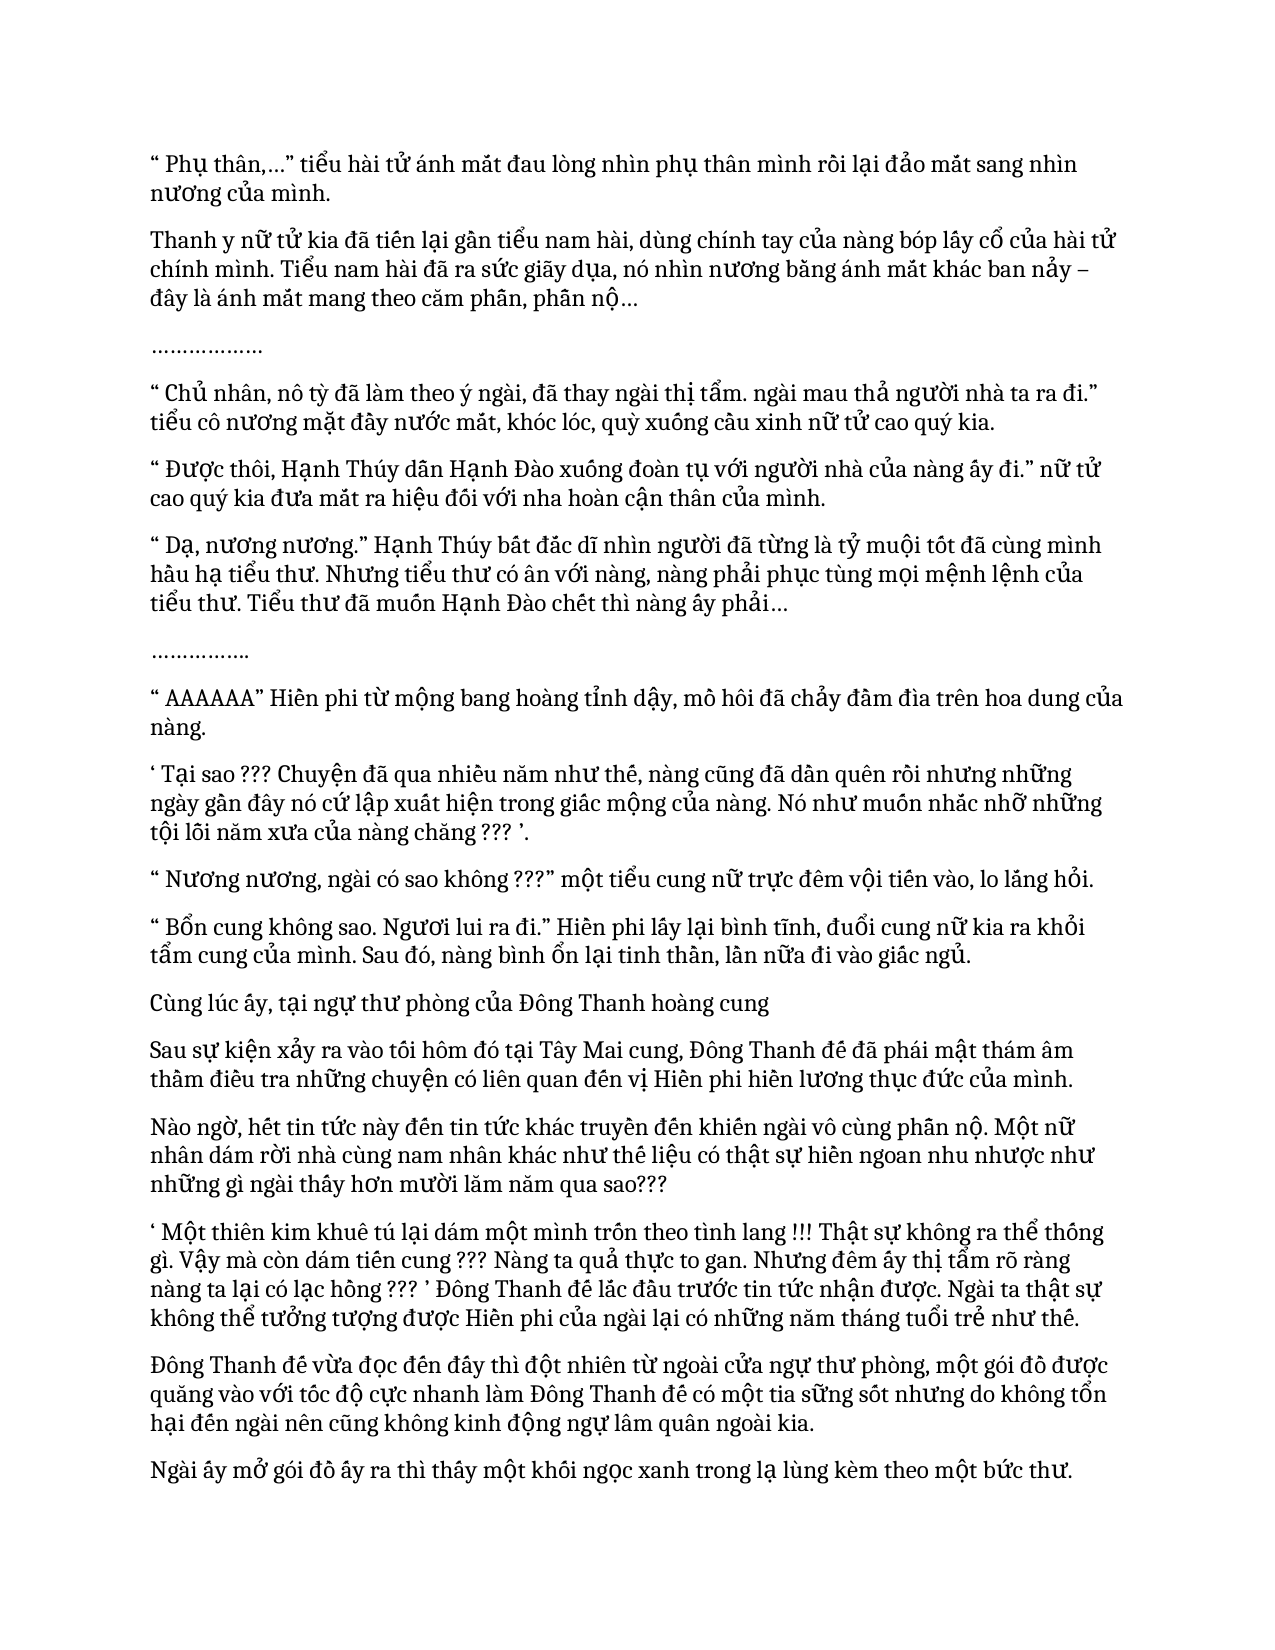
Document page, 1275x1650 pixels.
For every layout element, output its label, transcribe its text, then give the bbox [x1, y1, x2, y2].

text ‘ Một thiên kim khuê tú lại dám một mình trốn theo tình lang !!! Thật sự không ra thể thống gì. Vậy mà còn dám tiến cung ??? Nàng ta quả thực to gan. Nhưng đêm ấy thị tẩm rõ ràng nàng ta lại có lạc hồng ??? ’ Đông Thanh đế lắc đầu trước tin tức nhận được. Ngài ta thật sự không thể tưởng tượng được Hiền phi của ngài lại có những năm tháng tuổi trẻ như thế. [150, 1217, 1125, 1332]
text “ AAAAAA” Hiền phi từ mộng bang hoàng tỉnh dậy, mồ hôi đã chảy đầm đìa trên hoa dung của nàng. [150, 684, 1125, 741]
text Nào ngờ, hết tin tức này đến tin tức khác truyền đến khiến ngài vô cùng phẫn nộ. Một nữ nhân dám rời nhà cùng nam nhân khác như thế liệu có thật sự hiền ngoan nhu nhược như những gì ngài thấy hơn mười lăm năm qua sao??? [150, 1112, 1125, 1199]
text Cùng lúc ấy, tại ngự thư phòng của Đông Thanh hoàng cung [150, 989, 1125, 1017]
text ‘ Tại sao ??? Chuyện đã qua nhiều năm như thế, nàng cũng đã dần quên rồi nhưng những ngày gần đây nó cứ lập xuất hiện trong giấc mộng của nàng. Nó như muốn nhắc nhỡ những tội lỗi năm xưa của nàng chăng ??? ’. [150, 760, 1125, 846]
text “ Bổn cung không sao. Ngươi lui ra đi.” Hiền phi lấy lại bình tĩnh, đuổi cung nữ kia ra khỏi tẩm cung của mình. Sau đó, nàng bình ổn lại tinh thần, lần nữa đi vào giấc ngủ. [150, 912, 1125, 970]
text Sau sự kiện xảy ra vào tối hôm đó tại Tây Mai cung, Đông Thanh đế đã phái mật thám âm thầm điều tra những chuyện có liên quan đến vị Hiền phi hiền lương thục đức của mình. [150, 1036, 1125, 1094]
text “ Dạ, nương nương.” Hạnh Thúy bất đắc dĩ nhìn người đã từng là tỷ muội tốt đã cùng mình hầu hạ tiểu thư. Nhưng tiểu thư có ân với nàng, nàng phải phục tùng mọi mệnh lệnh của tiểu thư. Tiểu thư đã muốn Hạnh Đào chết thì nàng ấy phải… [150, 531, 1125, 617]
text “ Phụ thân,…” tiểu hài tử ánh mắt đau lòng nhìn phụ thân mình rồi lại đảo mắt sang nhìn nương của mình. [150, 150, 1125, 207]
text “ Được thôi, Hạnh Thúy dẫn Hạnh Đào xuống đoàn tụ với người nhà của nàng ấy đi.” nữ tử cao quý kia đưa mắt ra hiệu đối với nha hoàn cận thân của mình. [150, 455, 1125, 512]
text Ngài ấy mở gói đồ ấy ra thì thấy một khối ngọc xanh trong lạ lùng kèm theo một bức thư. [150, 1456, 1125, 1485]
text ……………. [150, 636, 1125, 665]
text Thanh y nữ tử kia đã tiến lại gần tiểu nam hài, dùng chính tay của nàng bóp lấy cổ của hài tử chính mình. Tiểu nam hài đã ra sức giãy dụa, nó nhìn nương bằng ánh mắt khác ban nảy – đây là ánh mắt mang theo căm phẫn, phẫn nộ… [150, 226, 1125, 312]
text “ Nương nương, ngài có sao không ???” một tiểu cung nữ trực đêm vội tiến vào, lo lắng hỏi. [150, 865, 1125, 894]
text “ Chủ nhân, nô tỳ đã làm theo ý ngài, đã thay ngài thị tẩm. ngài mau thả người nhà ta ra đi.” tiểu cô nương mặt đầy nước mắt, khóc lóc, quỳ xuống cầu xinh nữ tử cao quý kia. [150, 379, 1125, 436]
text Đông Thanh đế vừa đọc đến đấy thì đột nhiên từ ngoài cửa ngự thư phòng, một gói đồ được quăng vào với tốc độ cực nhanh làm Đông Thanh đế có một tia sững sốt nhưng do không tổn hại đến ngài nên cũng không kinh động ngự lâm quân ngoài kia. [150, 1351, 1125, 1437]
text ……………… [150, 331, 1125, 360]
